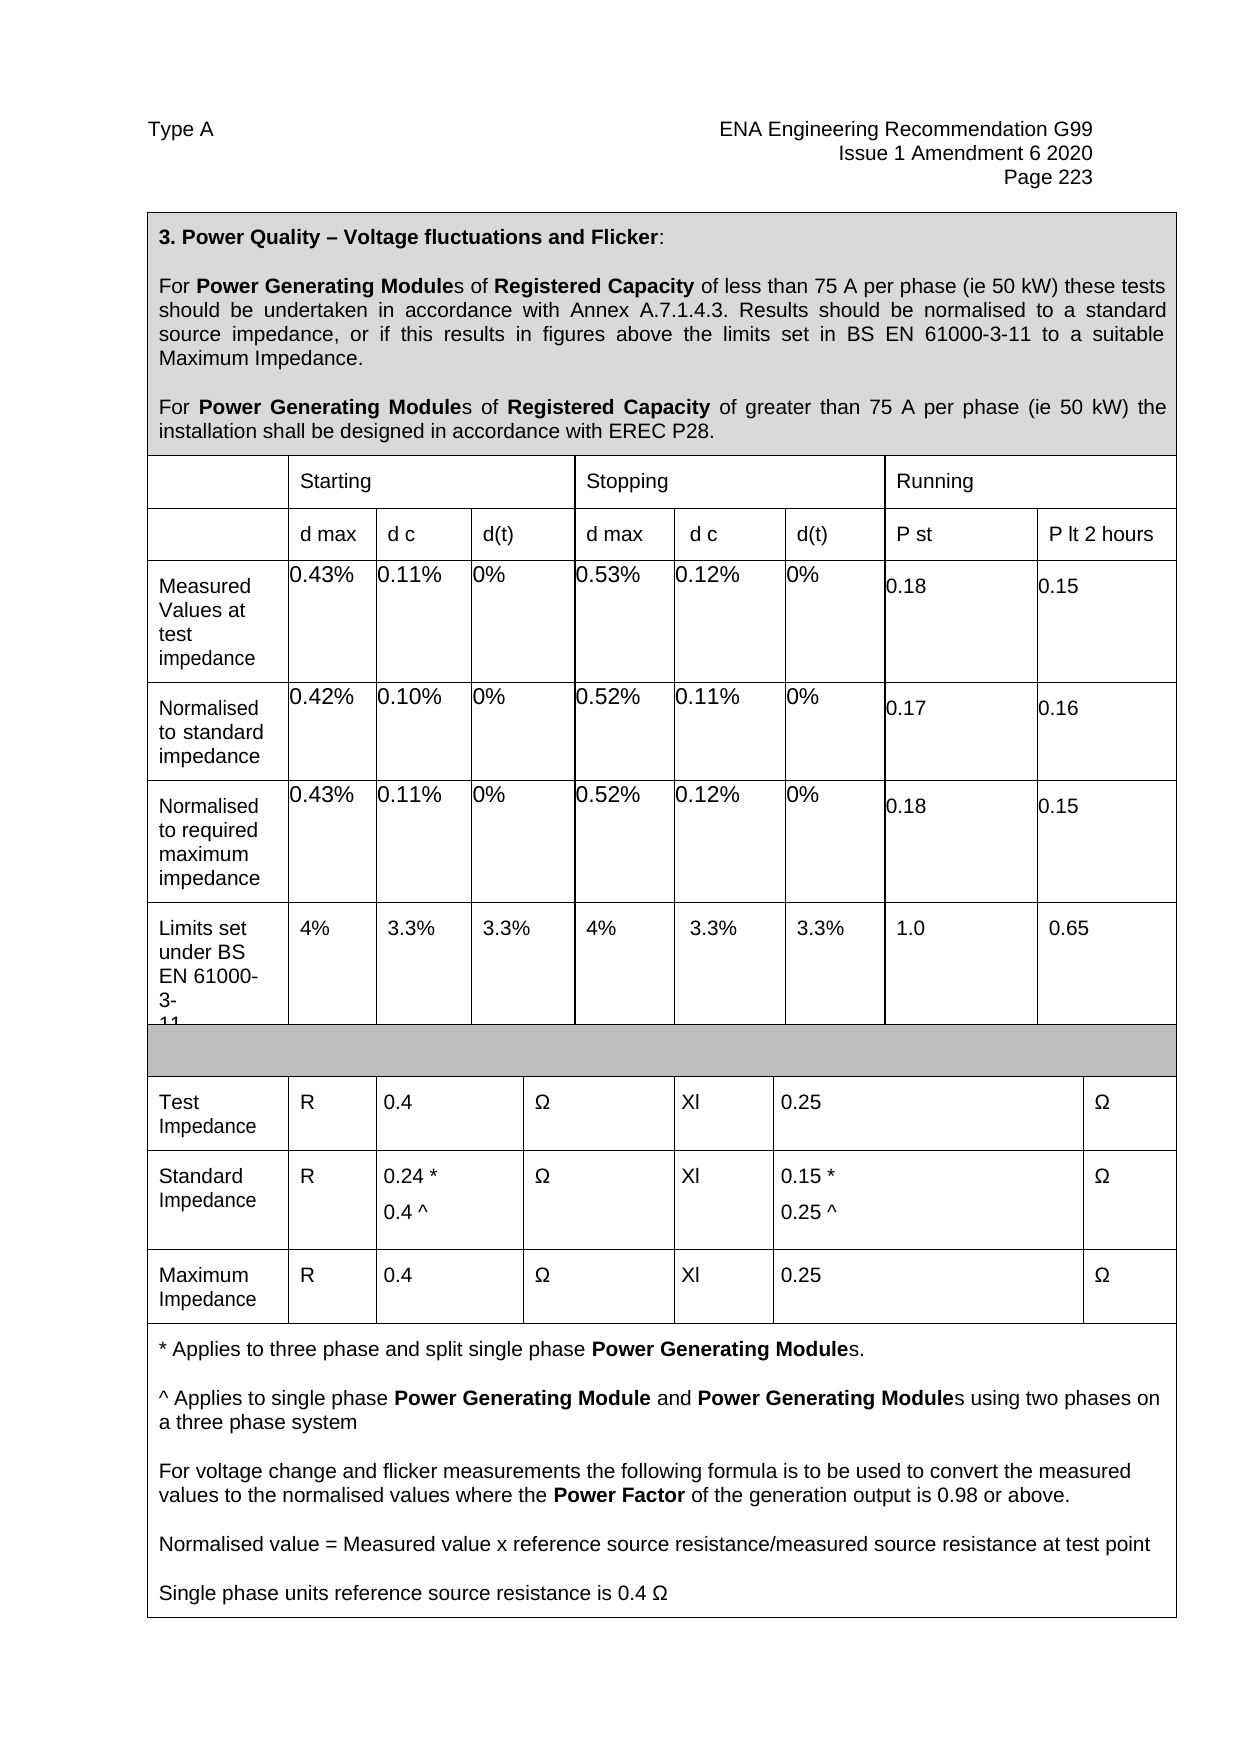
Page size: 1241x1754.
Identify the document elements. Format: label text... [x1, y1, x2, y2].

table_cell R [289, 1250, 376, 1323]
table_cell 0.17 [886, 683, 1037, 780]
table_cell 0.42% [289, 683, 376, 780]
table_cell 0.12% [675, 561, 785, 682]
table_cell d max [576, 509, 674, 560]
table_cell 0.15 [1038, 781, 1176, 902]
table_cell 0.4 [377, 1250, 523, 1323]
table_cell 0.25 [774, 1250, 1083, 1323]
table_cell 1.0 [886, 903, 1037, 1024]
table_cell 0% [472, 683, 574, 780]
table_cell Maximum Impedance [148, 1250, 288, 1323]
table_cell R [289, 1077, 376, 1150]
table_cell Ω [524, 1077, 674, 1150]
table_cell d max [289, 509, 376, 560]
table_cell R [289, 1151, 376, 1249]
table_cell [148, 509, 288, 560]
table_cell 0% [786, 781, 884, 902]
table_cell 0.12% [675, 781, 785, 902]
table_cell P lt 2 hours [1038, 509, 1176, 560]
table_cell Ω [1084, 1077, 1176, 1150]
table_cell 0.52% [576, 683, 674, 780]
table_cell Test Impedance [148, 1077, 288, 1150]
table_cell 0.11% [675, 683, 785, 780]
table_cell d c [377, 509, 471, 560]
table_cell d(t) [472, 509, 574, 560]
table_cell Normalised to required maximum impedance [148, 781, 288, 902]
table_header 3. Power Quality – Voltage fluctuations and Flicker: For Power Generating Modules of Registered Capacity of less than 75 A per phase (ie 50 kW) these tests should be undertaken in accordance with Annex A.7.1.4.3. Results should be normalised to a standard source impedance, or if this results in figures above the limits set in BS EN 61000-3-11 to a suitable Maximum Impedance. For Power Generating Modules of Registered Capacity of greater than 75 A per phase (ie 50 kW) the installation shall be designed in accordance with EREC P28. [148, 213, 1176, 455]
table_cell 0.53% [576, 561, 674, 682]
table_cell Ω [1084, 1151, 1176, 1249]
table_cell 0% [786, 561, 884, 682]
table_cell 0.11% [377, 561, 471, 682]
table_cell Measured Values at test impedance [148, 561, 288, 682]
table_cell Ω [524, 1151, 674, 1249]
table_cell Limits set under BS EN 61000-3- 11 [148, 903, 288, 1024]
table_cell 3.3% [377, 903, 471, 1024]
table_cell Starting [289, 456, 574, 508]
table_cell P st [886, 509, 1037, 560]
table_cell 0.52% [576, 781, 674, 902]
table_cell 0.24 * 0.4 ^ [377, 1151, 523, 1249]
table_cell Standard Impedance [148, 1151, 288, 1249]
table_cell Stopping [576, 456, 884, 508]
table_cell 3.3% [472, 903, 574, 1024]
table_cell 3.3% [786, 903, 884, 1024]
table_cell 0% [786, 683, 884, 780]
table_cell 0% [472, 561, 574, 682]
table_cell Ω [524, 1250, 674, 1323]
table_cell * Applies to three phase and split single phase Power Generating Modules. ^ Applies to single phase Power Generating Module and Power Generating Modules using two phases on a three phase system For voltage change and flicker measurements the following formula is to be used to convert the measured values to the normalised values where the Power Factor of the generation output is 0.98 or above. Normalised value = Measured value x reference source resistance/measured source resistance at test point Single phase units reference source resistance is 0.4 Ω [148, 1324, 1176, 1617]
table_cell 4% [576, 903, 674, 1024]
table_cell 0.16 [1038, 683, 1176, 780]
table_cell Xl [675, 1151, 773, 1249]
table_cell d c [675, 509, 785, 560]
table_cell [148, 1025, 1176, 1076]
table_cell Xl [675, 1250, 773, 1323]
table_cell 0.25 [774, 1077, 1083, 1150]
table_cell Ω [1084, 1250, 1176, 1323]
table_cell 0.10% [377, 683, 471, 780]
table_cell Normalised to standard impedance [148, 683, 288, 780]
table_cell 0.15 [1038, 561, 1176, 682]
table_cell 0.43% [289, 781, 376, 902]
table_cell 3.3% [675, 903, 785, 1024]
table_cell 0.65 [1038, 903, 1176, 1024]
table_cell Running [886, 456, 1176, 508]
table_cell 0% [472, 781, 574, 902]
table_cell 0.15 * 0.25 ^ [774, 1151, 1083, 1249]
table_cell d(t) [786, 509, 884, 560]
table_cell 0.4 [377, 1077, 523, 1150]
table_cell Xl [675, 1077, 773, 1150]
table_cell [148, 456, 288, 508]
table_cell 4% [289, 903, 376, 1024]
table_cell 0.18 [886, 781, 1037, 902]
table_cell 0.18 [886, 561, 1037, 682]
table_cell 0.11% [377, 781, 471, 902]
table_cell 0.43% [289, 561, 376, 682]
